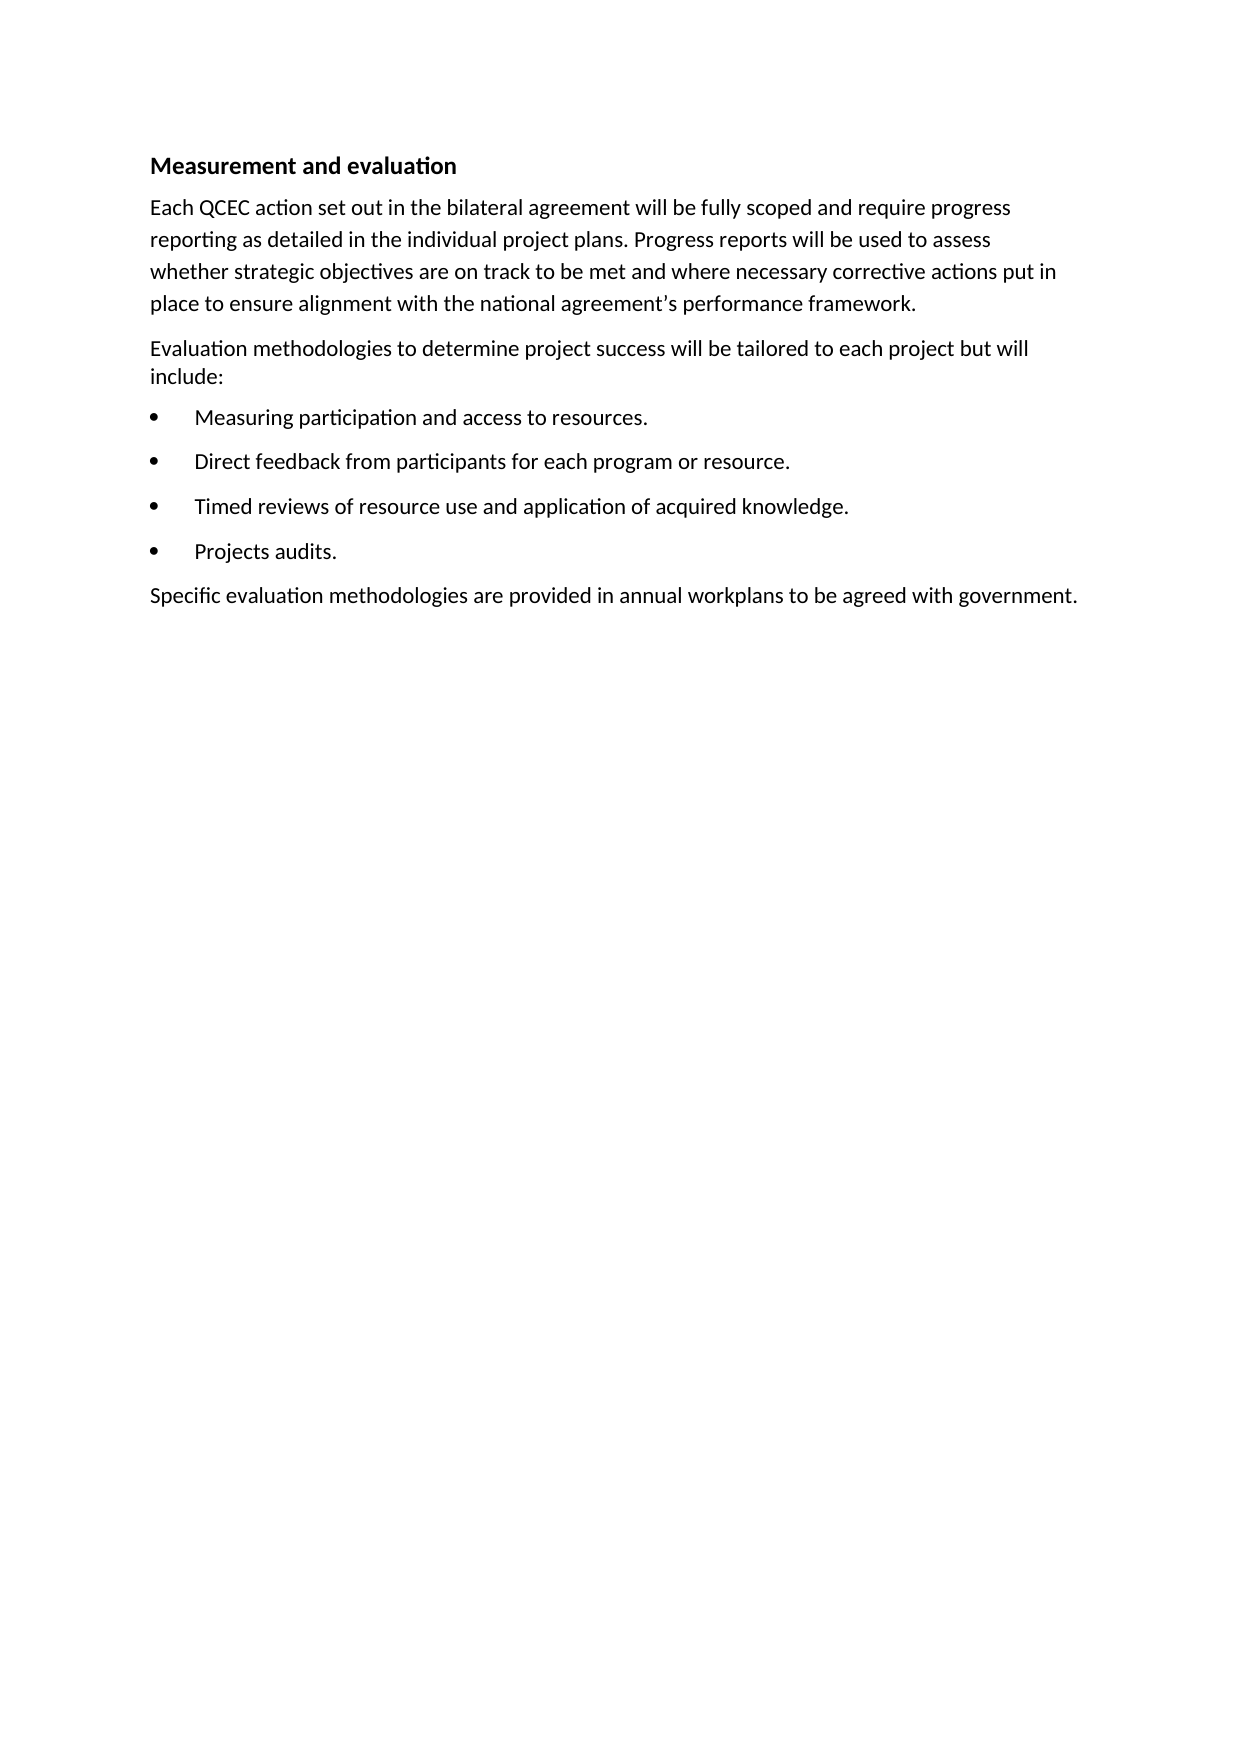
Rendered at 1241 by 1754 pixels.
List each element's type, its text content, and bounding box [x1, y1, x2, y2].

text Specific evaluation methodologies are provided in annual workplans to be agreed with government. [150, 582, 1090, 609]
text Each QCEC action set out in the bilateral agreement will be fully scoped and require progress reporting as detailed in the individual project plans. Progress reports will be used to assess whether strategic objectives are on track to be met and where necessary corrective actions put in place to ensure alignment with the national agreement’s performance framework. [150, 193, 1061, 318]
list Measuring participation and access to resources. [150, 403, 1073, 431]
list Projects audits. [150, 537, 1073, 565]
subtitle Measurement and evaluation [150, 150, 1090, 181]
text Evaluation methodologies to determine project success will be tailored to each project but will include: [150, 334, 1090, 390]
list Timed reviews of resource use and application of acquired knowledge. [150, 492, 1073, 520]
list Direct feedback from participants for each program or resource. [150, 447, 1073, 476]
